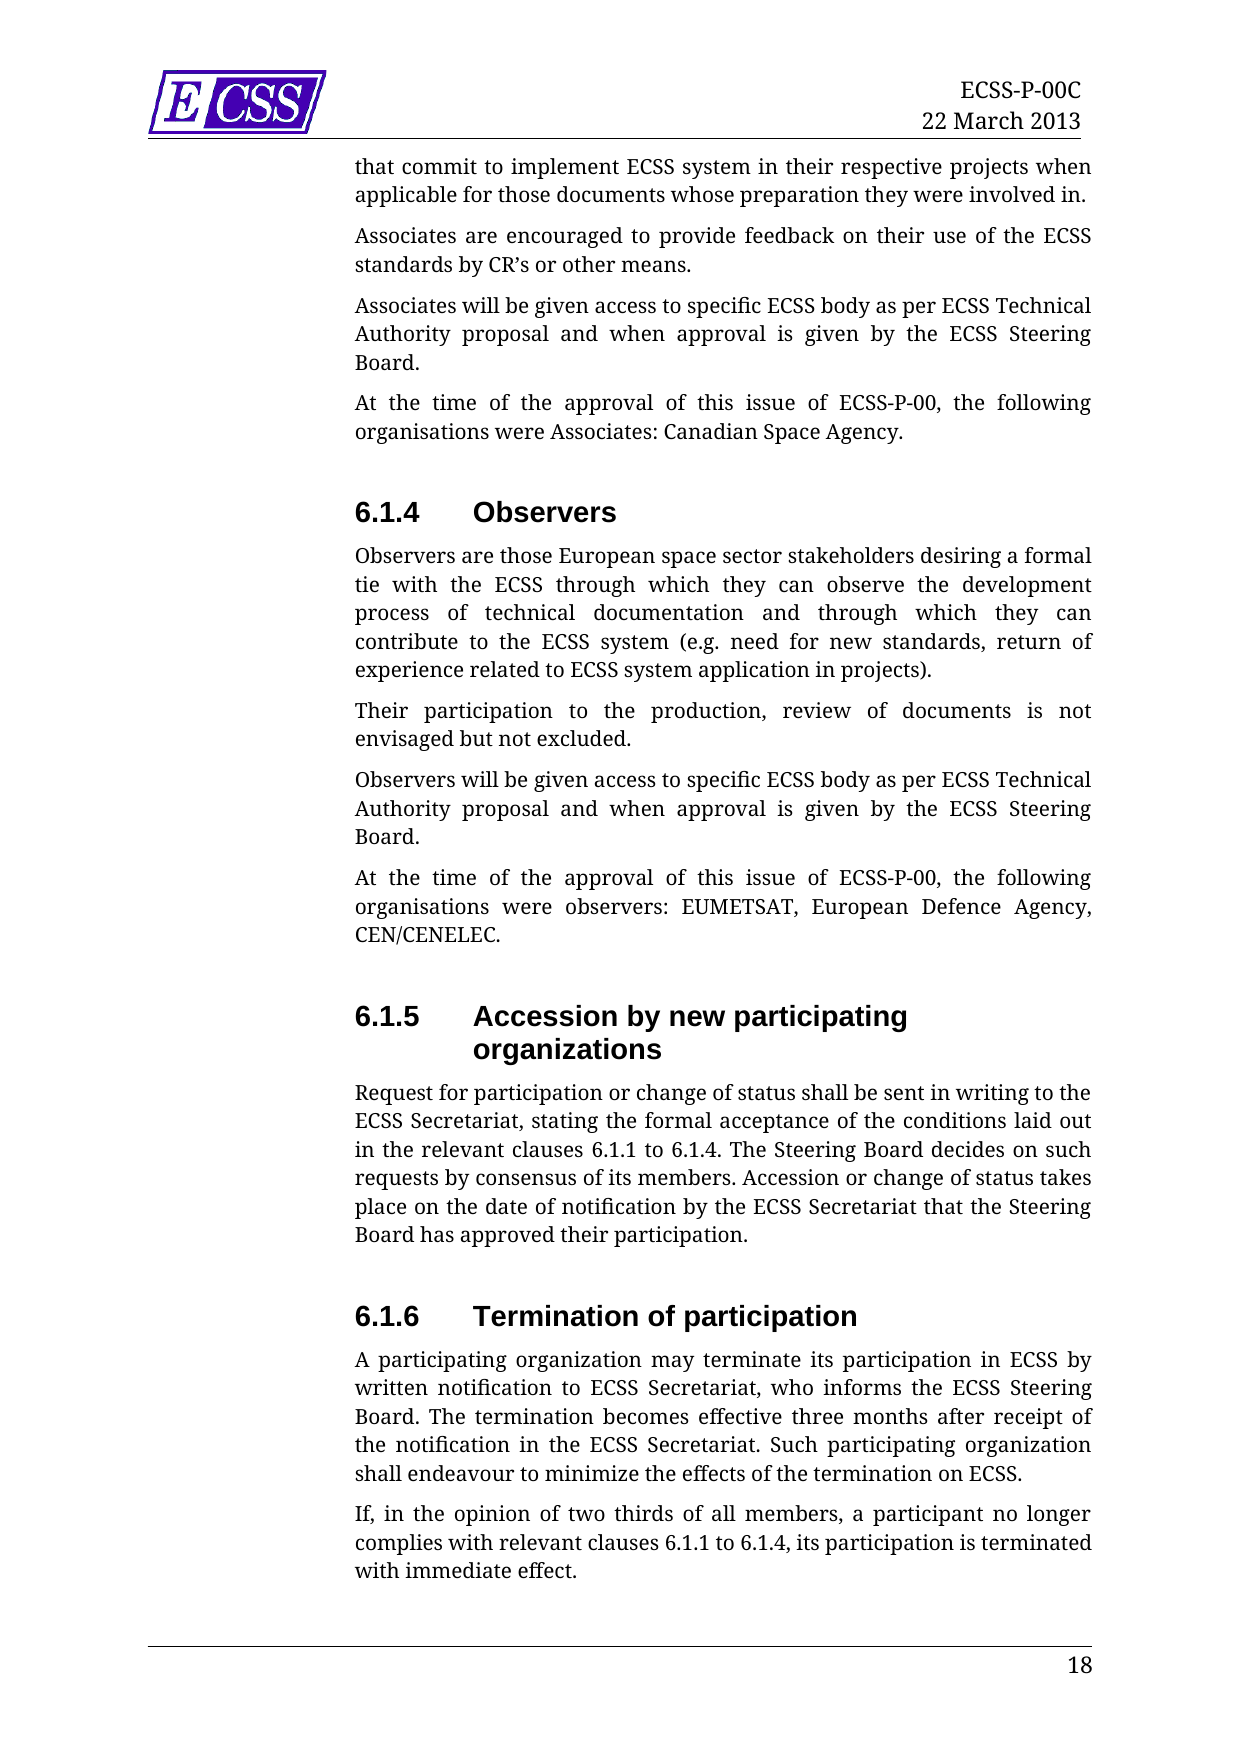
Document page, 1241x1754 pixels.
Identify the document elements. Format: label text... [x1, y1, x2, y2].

text A participating organization may terminate its participation in ECSS by written notification to ECSS Secretariat, who informs the ECSS Steering Board. The termination becomes effective three months after receipt of the notification in the ECSS Secretariat. Such participating organization shall endeavour to minimize the effects of the termination on ECSS. [354, 1345, 1092, 1487]
text Observers are those European space sector stakeholders desiring a formal tie with the ECSS through which they can observe the development process of technical documentation and through which they can contribute to the ECSS system (e.g. need for new standards, return of experience related to ECSS system application in projects). [354, 541, 1092, 684]
subtitle Accession by new participating organizations [354, 999, 1092, 1066]
text Observers will be given access to specific ECSS body as per ECSS Technical Authority proposal and when approval is given by the ECSS Steering Board. [354, 766, 1092, 851]
subtitle Observers [354, 495, 1092, 529]
text If, in the opinion of two thirds of all members, a participant no longer complies with relevant clauses 6.1.1 to 6.1.4, its participation is terminated with immediate effect. [354, 1499, 1092, 1585]
text Associates will be given access to specific ECSS body as per ECSS Technical Authority proposal and when approval is given by the ECSS Steering Board. [354, 291, 1092, 376]
picture [148, 70, 327, 134]
text Associates are encouraged to provide feedback on their use of the ECSS standards by CR’s or other means. [354, 221, 1092, 278]
text Request for participation or change of status shall be sent in writing to the ECSS Secretariat, stating the formal acceptance of the conditions laid out in the relevant clauses 6.1.1 to 6.1.4. The Steering Board decides on such requests by consensus of its members. Accession or change of status takes place on the date of notification by the ECSS Secretariat that the Steering Board has approved their participation. [354, 1078, 1092, 1249]
text Their participation to the production, review of documents is not envisaged but not excluded. [354, 696, 1092, 753]
subtitle Termination of participation [354, 1299, 1092, 1332]
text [354, 152, 1092, 209]
text At the time of the approval of this issue of ECSS-P-00, the following organisations were Associates: Canadian Space Agency. [354, 388, 1092, 445]
text At the time of the approval of this issue of ECSS-P-00, the following organisations were observers: EUMETSAT, European Defence Agency, CEN/CENELEC. [354, 863, 1092, 949]
